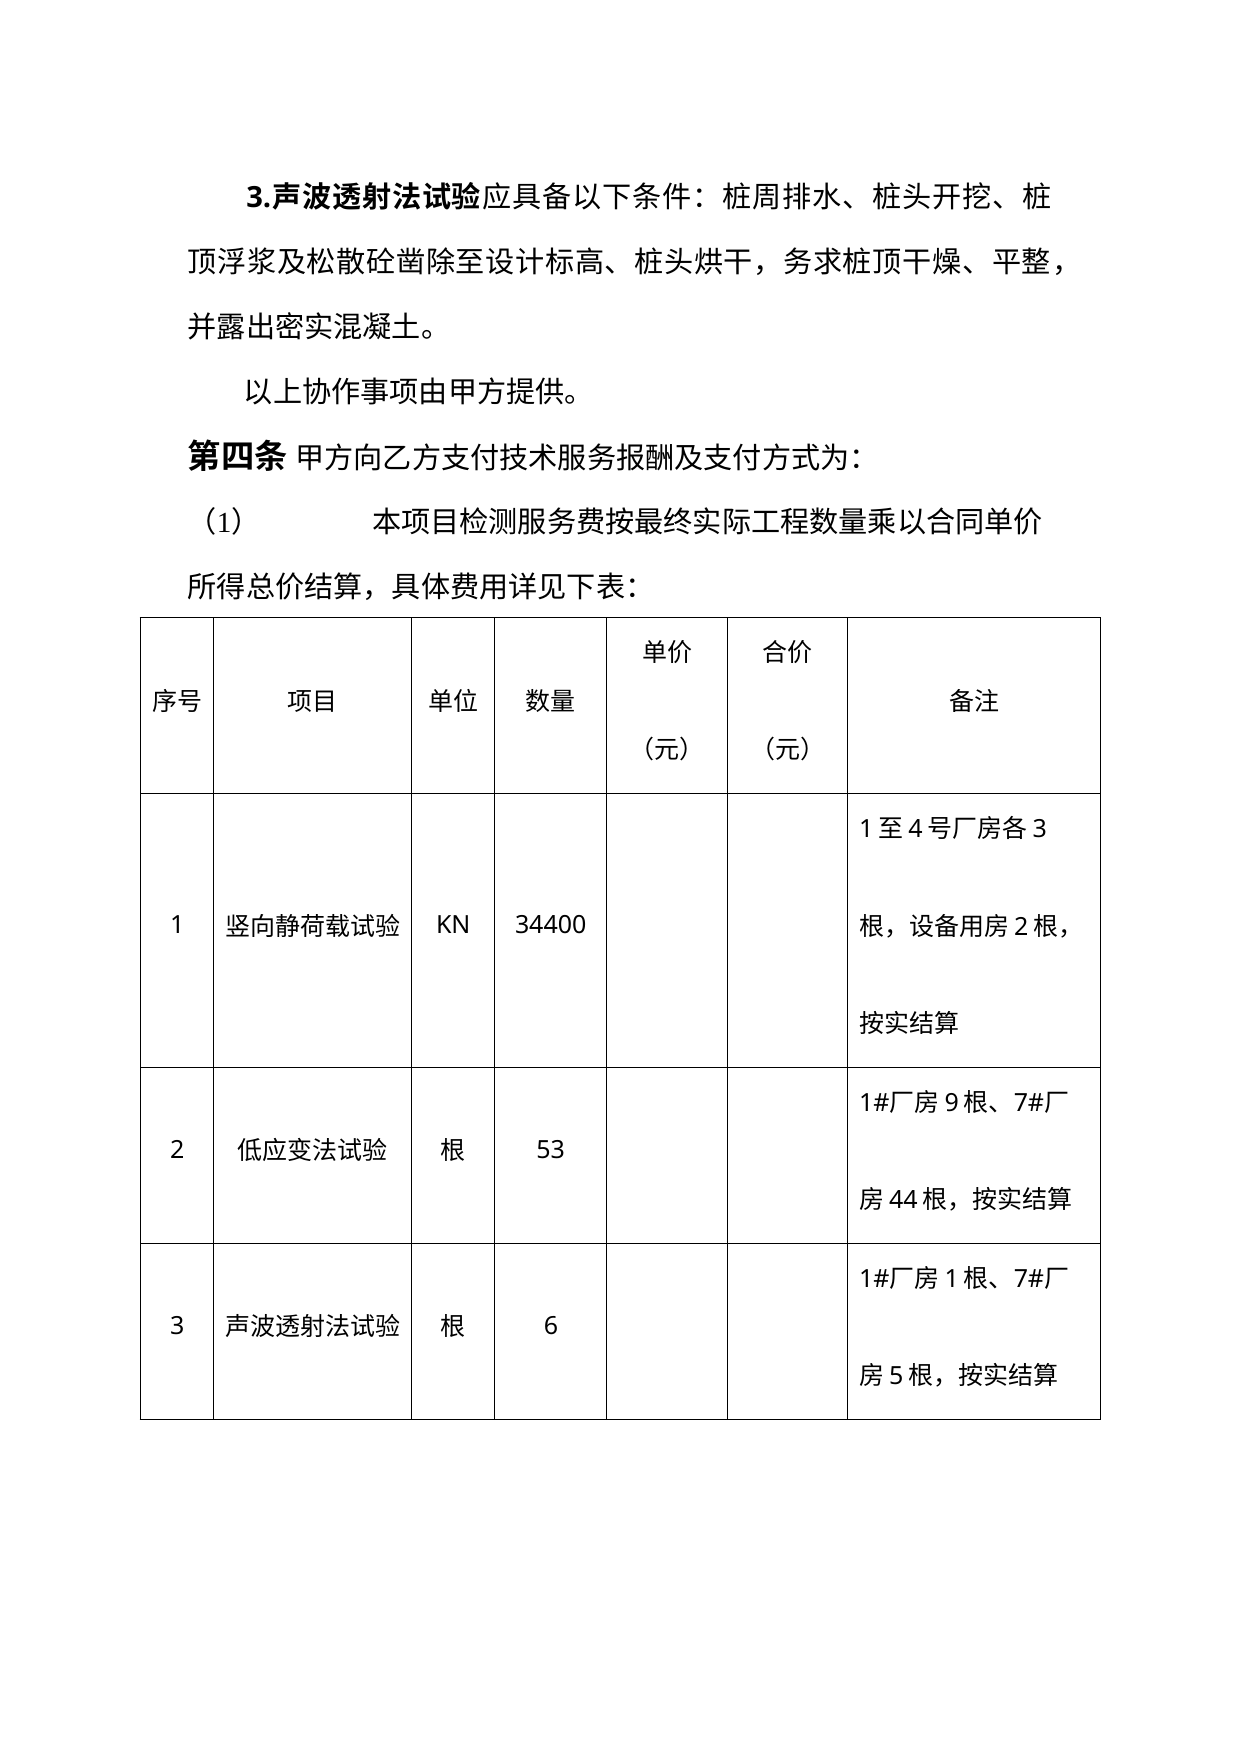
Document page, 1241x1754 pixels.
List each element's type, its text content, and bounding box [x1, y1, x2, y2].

table_cell 53 [495, 1068, 606, 1243]
table_header 项目 [214, 618, 411, 793]
table_cell 1#厂房9根、7#厂房44根，按实结算 [848, 1068, 1100, 1243]
table_header 备注 [848, 618, 1100, 793]
table_cell KN [412, 794, 494, 1067]
table_header 数量 [495, 618, 606, 793]
table_cell 34400 [495, 794, 606, 1067]
table_cell 根 [412, 1244, 494, 1419]
table_cell [728, 1244, 847, 1419]
table_cell [607, 794, 727, 1067]
subtitle 第四条 甲方向乙方支付技术服务报酬及支付方式为： [187, 422, 1053, 487]
table_cell 2 [141, 1068, 213, 1243]
table_cell 声波透射法试验 [214, 1244, 411, 1419]
table_cell 1#厂房1根、7#厂房5根，按实结算 [848, 1244, 1100, 1419]
table_header 单价（元） [607, 618, 727, 793]
table_cell [728, 1068, 847, 1243]
table_cell 低应变法试验 [214, 1068, 411, 1243]
table_cell 3 [141, 1244, 213, 1419]
table_cell 1至4号厂房各3根，设备用房2根，按实结算 [848, 794, 1100, 1067]
table_cell [728, 794, 847, 1067]
table_cell 6 [495, 1244, 606, 1419]
table_cell 1 [141, 794, 213, 1067]
table_cell 竖向静荷载试验 [214, 794, 411, 1067]
table_header 合价（元） [728, 618, 847, 793]
table_header 序号 [141, 618, 213, 793]
text 3.声波透射法试验应具备以下条件：桩周排水、桩头开挖、桩顶浮浆及松散砼凿除至设计标高、桩头烘干，务求桩顶干燥、平整，并露出密实混凝土。 [187, 162, 1053, 357]
table_header 单位 [412, 618, 494, 793]
subtitle 本项目检测服务费按最终实际工程数量乘以合同单价所得总价结算，具体费用详见下表： [187, 487, 1053, 617]
table_cell [607, 1068, 727, 1243]
text 以上协作事项由甲方提供。 [187, 357, 1053, 422]
table_cell [607, 1244, 727, 1419]
table_cell 根 [412, 1068, 494, 1243]
